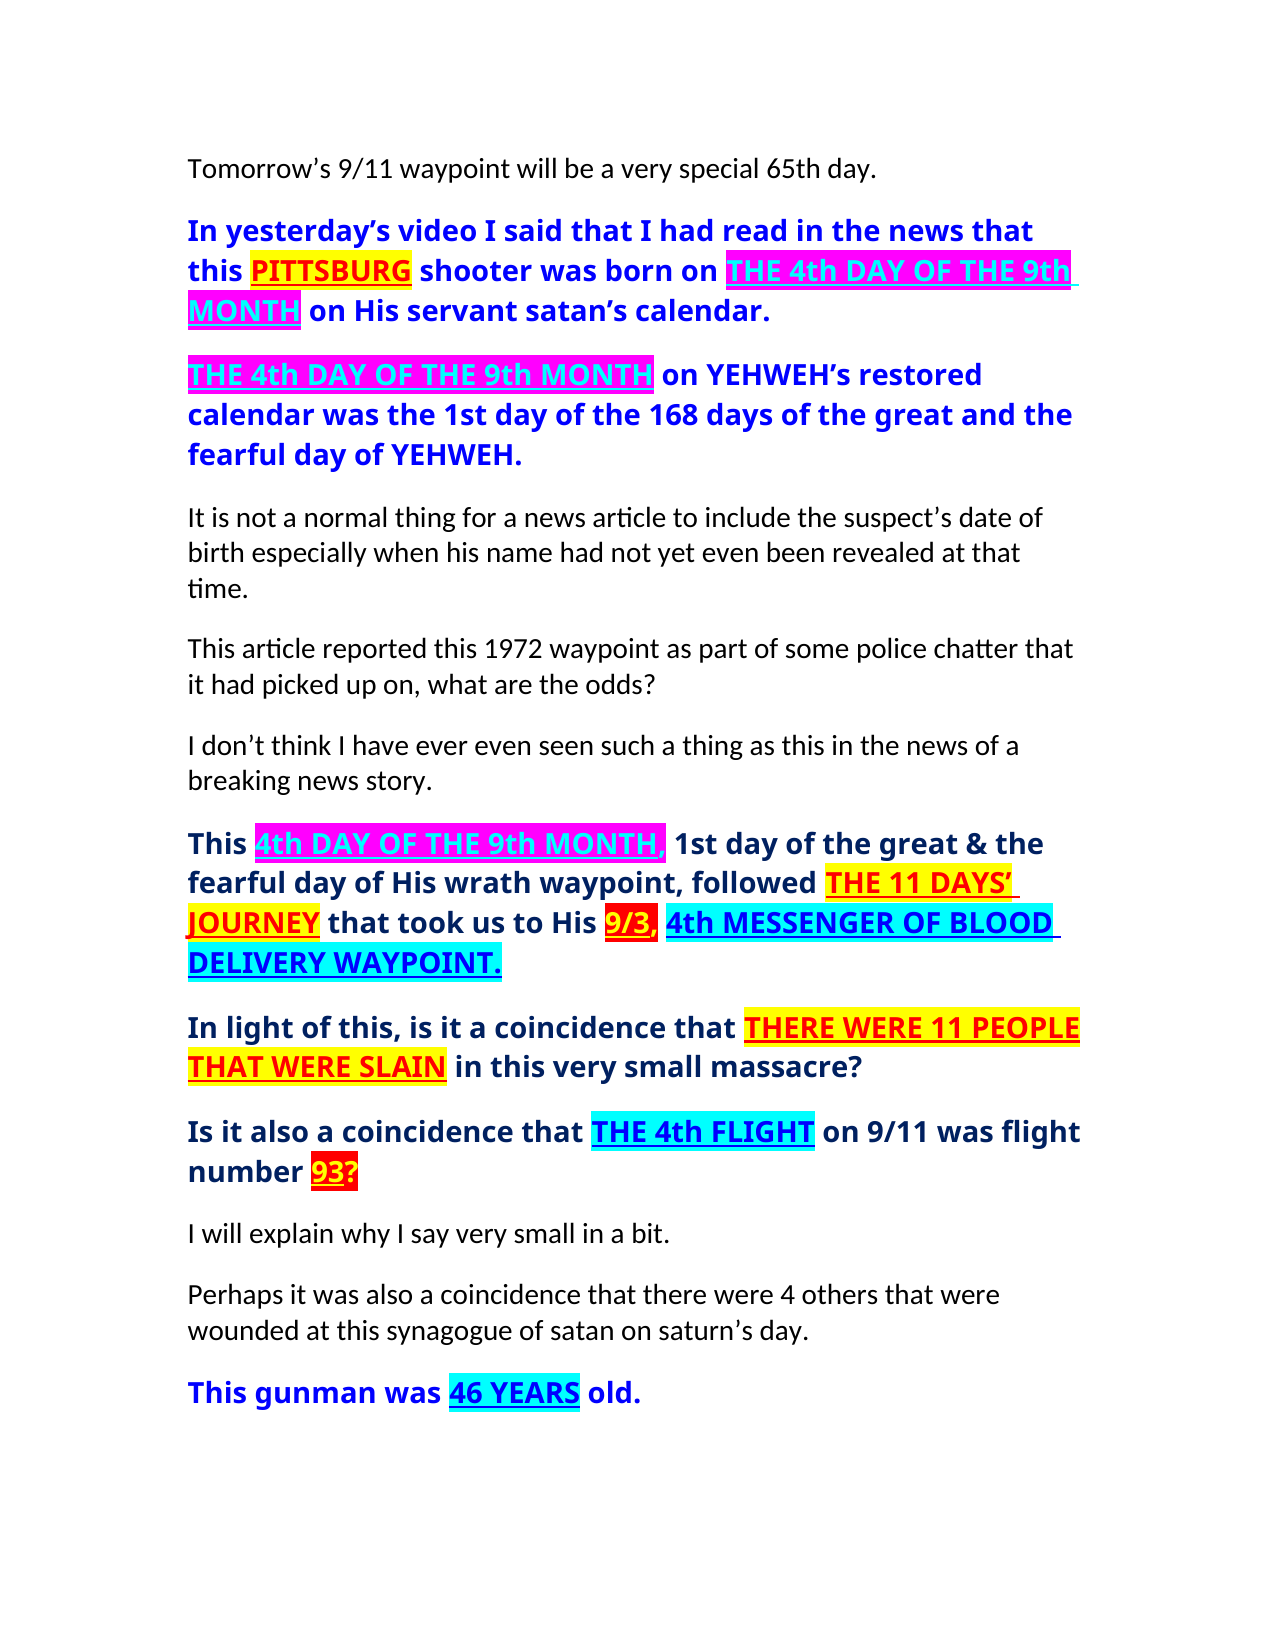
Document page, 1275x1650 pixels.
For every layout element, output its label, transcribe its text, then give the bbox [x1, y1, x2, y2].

text Is it also a coincidence that THE 4th FLIGHT on 9/11 was flight number 93? [187, 1111, 1087, 1191]
text In light of this, is it a coincidence that THERE WERE 11 PEOPLE THAT WERE SLAIN in this very small massacre? [187, 1007, 1087, 1086]
text This article reported this 1972 waypoint as part of some police chatter that it had picked up on, what are the odds? [187, 631, 1087, 702]
text I will explain why I say very small in a bit. [187, 1216, 1087, 1251]
text In yesterday’s video I said that I had read in the news that this PITTSBURG shooter was born on THE 4th DAY OF THE 9th MONTH on His servant satan’s calendar. [187, 211, 1087, 330]
text This gunman was 46 YEARS old. [187, 1372, 1087, 1412]
text I don’t think I have ever even seen such a thing as this in the news of a breaking news story. [187, 727, 1087, 798]
text It is not a normal thing for a news article to include the suspect’s date of birth especially when his name had not yet even been revealed at that time. [187, 499, 1087, 606]
text Perhaps it was also a coincidence that there were 4 others that were wounded at this synagogue of satan on saturn’s day. [187, 1276, 1087, 1347]
text This 4th DAY OF THE 9th MONTH, 1st day of the great & the fearful day of His wrath waypoint, followed THE 11 DAYS’ JOURNEY that took us to His 9/3, 4th MESSENGER OF BLOOD DELIVERY WAYPOINT. [187, 823, 1087, 982]
text Tomorrow’s 9/11 waypoint will be a very special 65th day. [187, 150, 1087, 186]
text THE 4th DAY OF THE 9th MONTH on YEHWEH’s restored calendar was the 1st day of the 168 days of the great and the fearful day of YEHWEH. [187, 355, 1087, 474]
